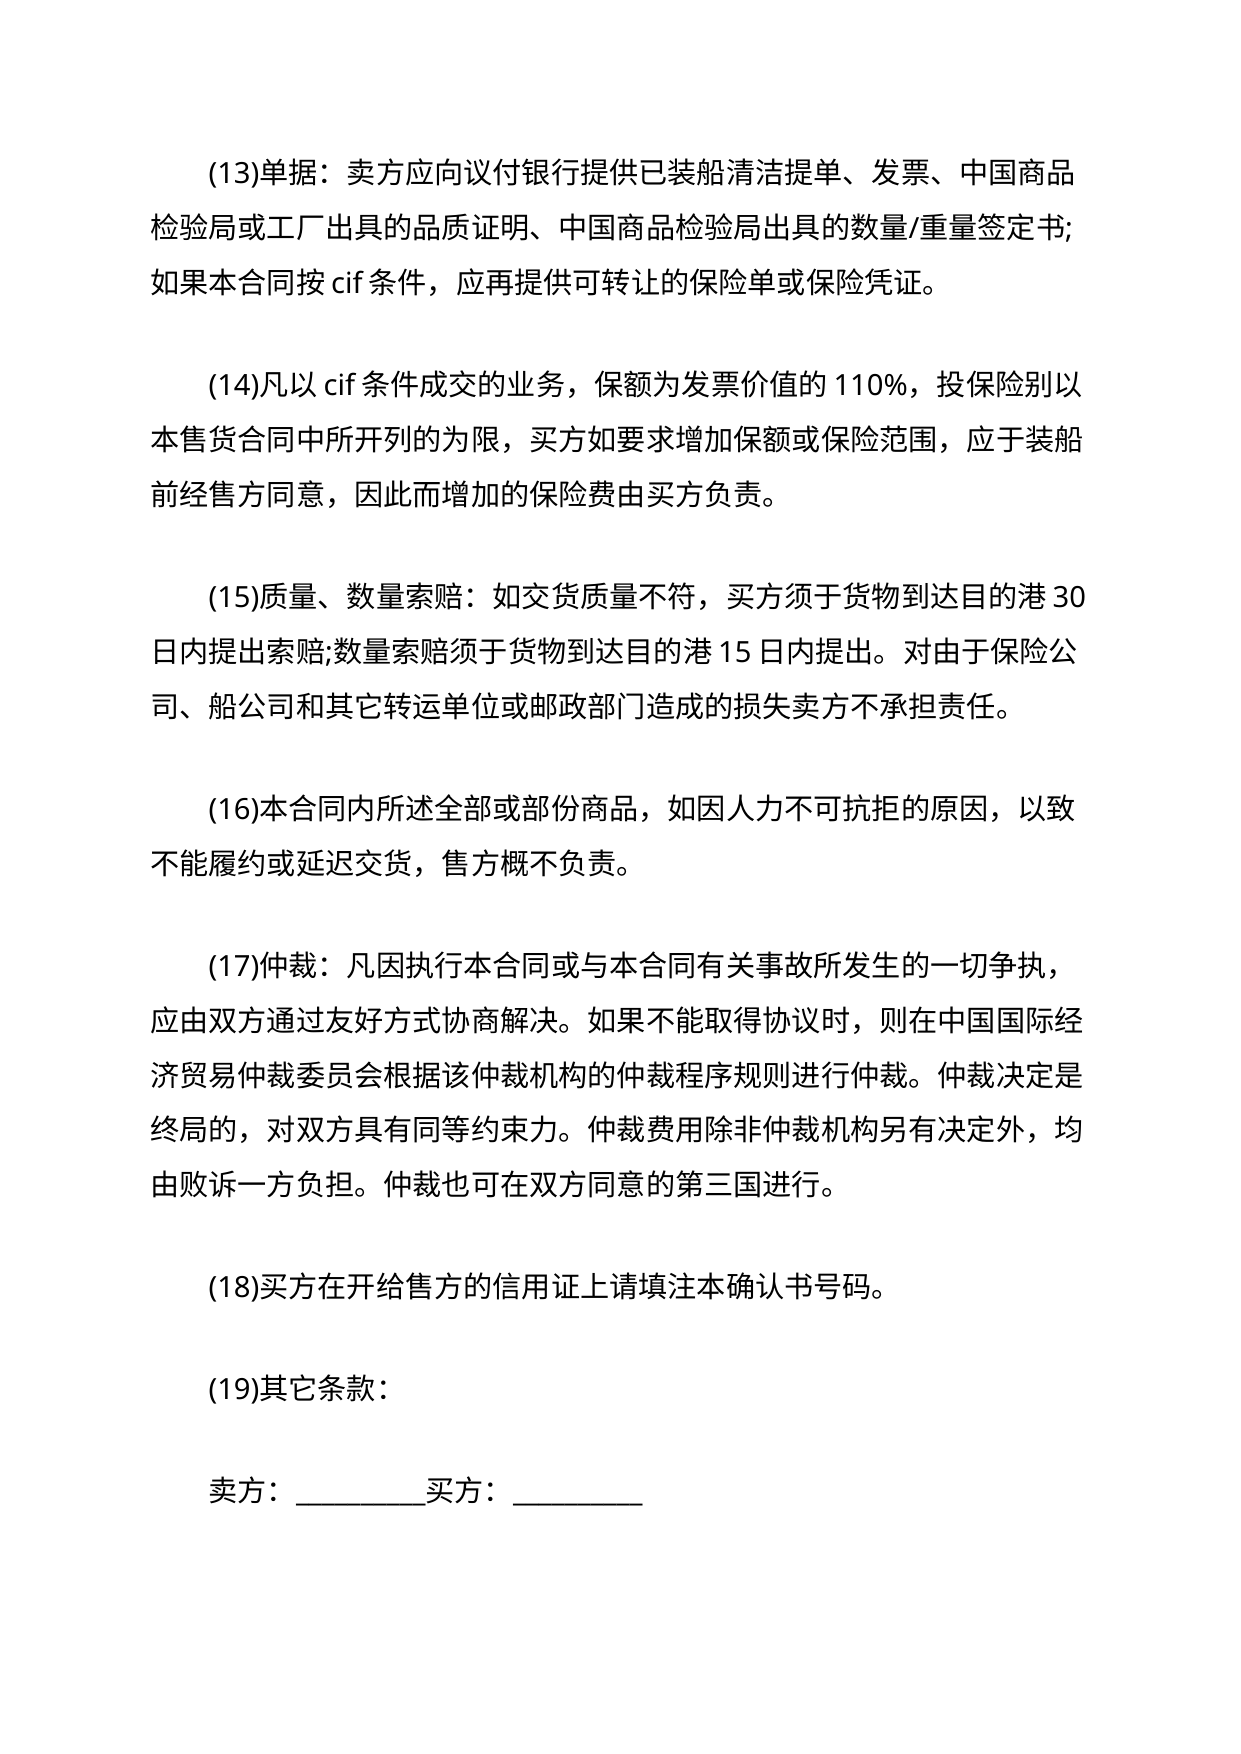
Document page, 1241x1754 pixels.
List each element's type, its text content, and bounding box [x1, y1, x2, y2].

text (14)凡以cif条件成交的业务，保额为发票价值的110%，投保险别以本售货合同中所开列的为限，买方如要求增加保额或保险范围，应于装船前经售方同意，因此而增加的保险费由买方负责。 [150, 362, 1090, 514]
text (17)仲裁：凡因执行本合同或与本合同有关事故所发生的一切争执，应由双方通过友好方式协商解决。如果不能取得协议时，则在中国国际经济贸易仲裁委员会根据该仲裁机构的仲裁程序规则进行仲裁。仲裁决定是终局的，对双方具有同等约束力。仲裁费用除非仲裁机构另有决定外，均由败诉一方负担。仲裁也可在双方同意的第三国进行。 [150, 942, 1090, 1204]
text 卖方：__________买方：__________ [150, 1468, 1090, 1510]
text (13)单据：卖方应向议付银行提供已装船清洁提单、发票、中国商品检验局或工厂出具的品质证明、中国商品检验局出具的数量/重量签定书;如果本合同按cif条件，应再提供可转让的保险单或保险凭证。 [150, 150, 1090, 302]
text (16)本合同内所述全部或部份商品，如因人力不可抗拒的原因，以致不能履约或延迟交货，售方概不负责。 [150, 785, 1090, 883]
text (15)质量、数量索赔：如交货质量不符，买方须于货物到达目的港30日内提出索赔;数量索赔须于货物到达目的港15日内提出。对由于保险公司、船公司和其它转运单位或邮政部门造成的损失卖方不承担责任。 [150, 574, 1090, 726]
text (18)买方在开给售方的信用证上请填注本确认书号码。 [150, 1264, 1090, 1306]
text (19)其它条款： [150, 1366, 1090, 1408]
